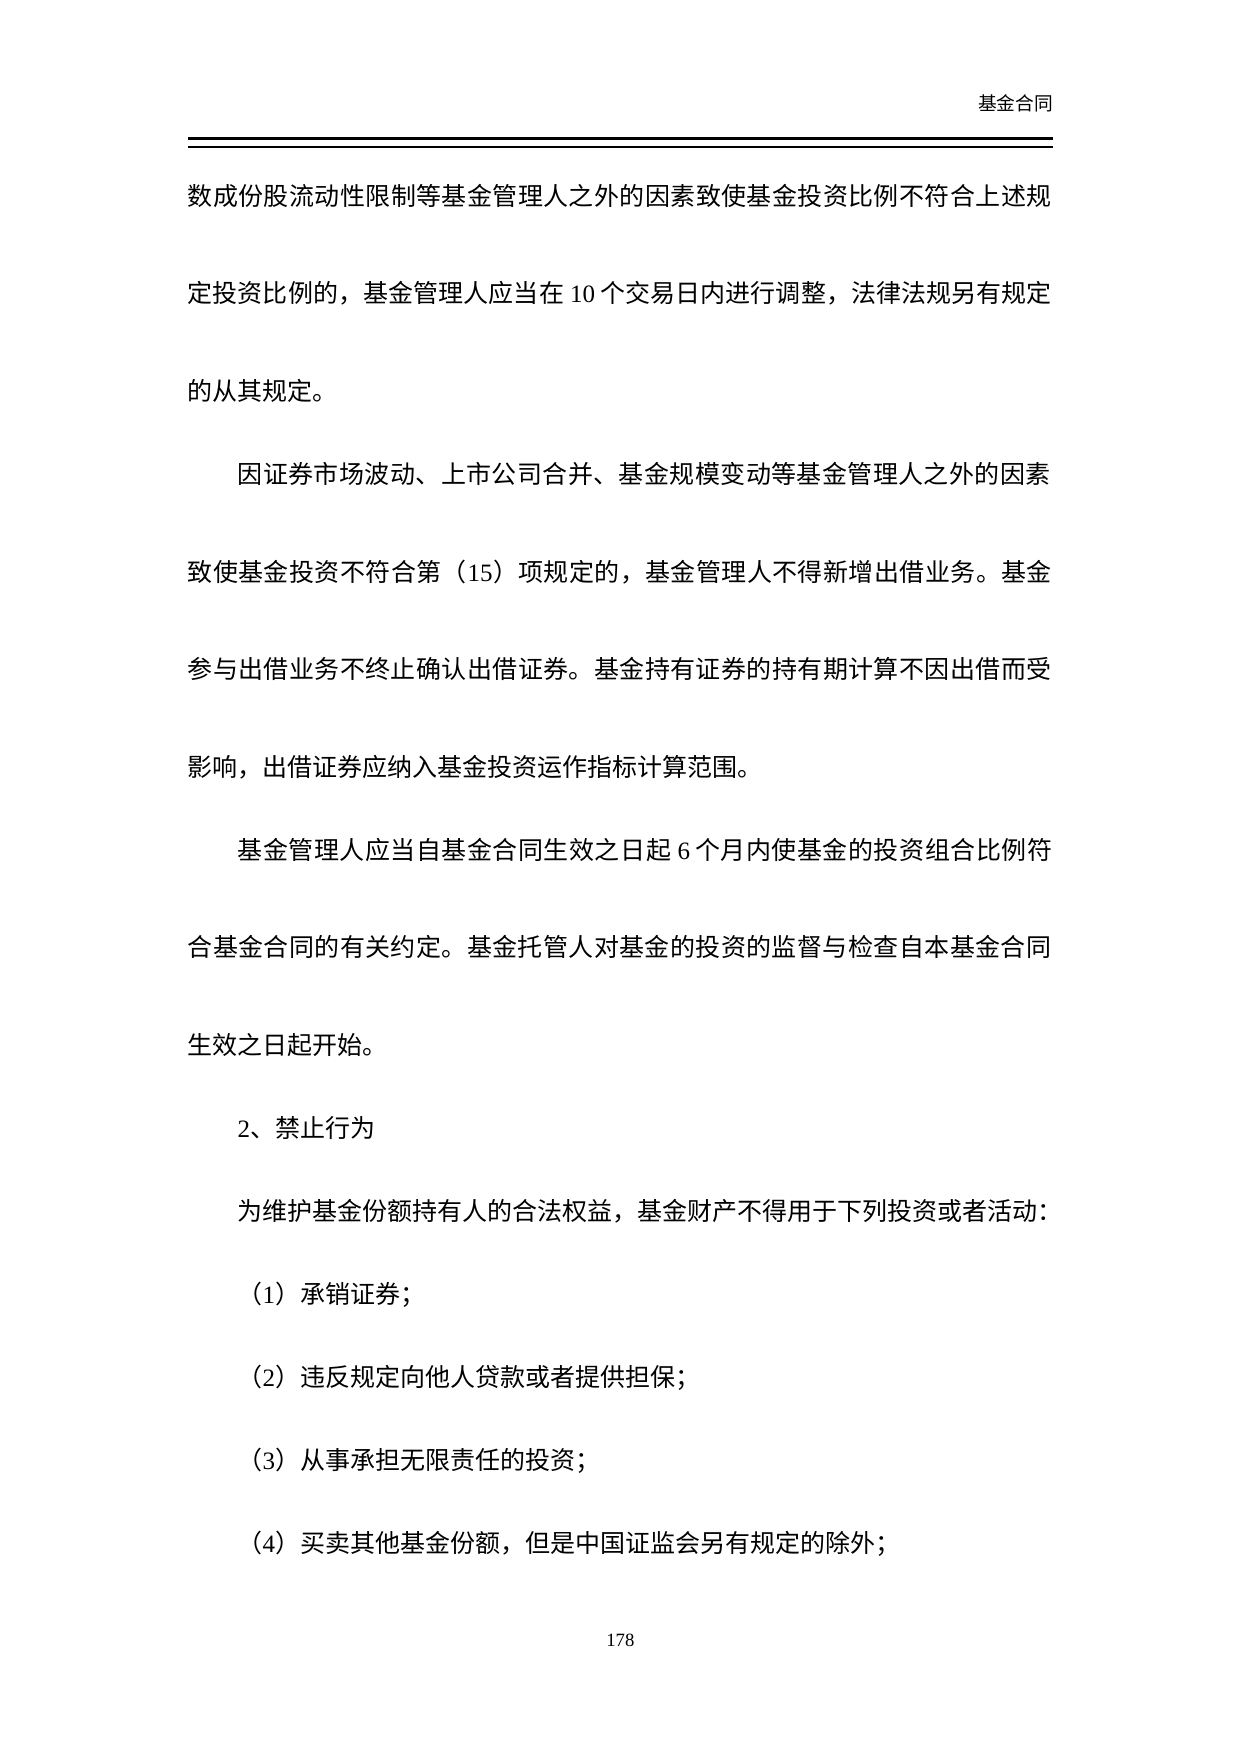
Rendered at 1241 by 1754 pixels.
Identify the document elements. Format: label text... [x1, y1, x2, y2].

text （3）从事承担无限责任的投资； [187, 1426, 1053, 1491]
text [187, 162, 1053, 422]
text （4）买卖其他基金份额，但是中国证监会另有规定的除外； [187, 1509, 1053, 1574]
text 因证券市场波动、上市公司合并、基金规模变动等基金管理人之外的因素致使基金投资不符合第（15）项规定的，基金管理人不得新增出借业务。基金参与出借业务不终止确认出借证券。基金持有证券的持有期计算不因出借而受影响，出借证券应纳入基金投资运作指标计算范围。 [187, 440, 1053, 798]
text 为维护基金份额持有人的合法权益，基金财产不得用于下列投资或者活动： [187, 1177, 1053, 1242]
text 基金管理人应当自基金合同生效之日起6个月内使基金的投资组合比例符合基金合同的有关约定。基金托管人对基金的投资的监督与检查自本基金合同生效之日起开始。 [187, 816, 1053, 1076]
text （1）承销证券； [187, 1260, 1053, 1325]
text （2）违反规定向他人贷款或者提供担保； [187, 1343, 1053, 1408]
text 2、禁止行为 [187, 1094, 1053, 1159]
